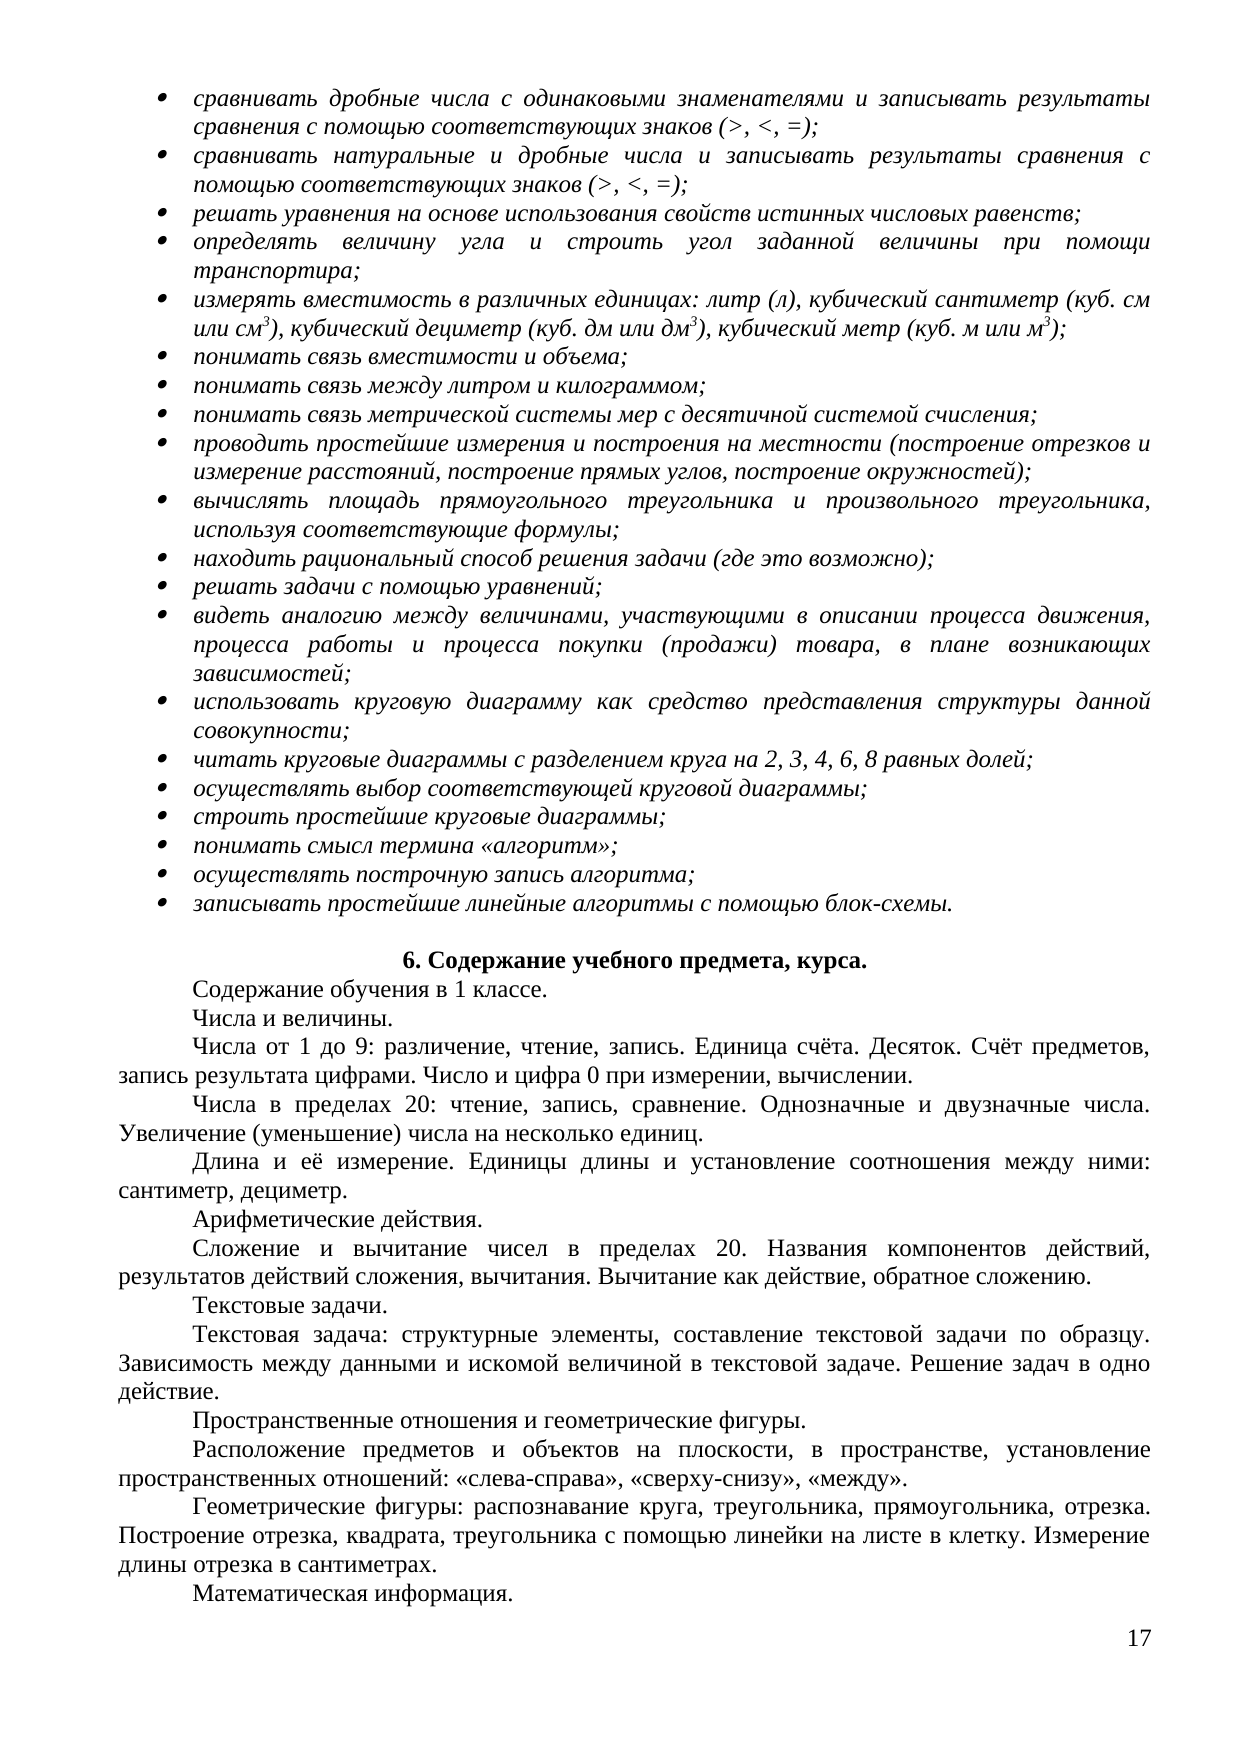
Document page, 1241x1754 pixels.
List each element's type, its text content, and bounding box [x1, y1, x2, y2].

list записывать простейшие линейные алгоритмы с помощью блок-схемы. [156, 888, 1152, 916]
text Содержание обучения в 1 классе. [118, 974, 1152, 1003]
list решать уравнения на основе использования свойств истинных числовых равенств; [156, 198, 1152, 226]
list вычислять площадь прямоугольного треугольника и произвольного треугольника, используя соответствующие формулы; [156, 485, 1152, 543]
list измерять вместимость в различных единицах: литр (л), кубический сантиметр (куб. см или см3), кубический дециметр (куб. дм или дм3), кубический метр (куб. м или м3); [156, 284, 1152, 341]
text Геометрические фигуры: распознавание круга, треугольника, прямоугольника, отрезка. Построение отрезка, квадрата, треугольника с помощью линейки на листе в клетку. Измерение длины отрезка в сантиметрах. [118, 1491, 1152, 1578]
list осуществлять выбор соответствующей круговой диаграммы; [156, 773, 1152, 801]
text Пространственные отношения и геометрические фигуры. [118, 1405, 1152, 1434]
text Числа в пределах 20: чтение, запись, сравнение. Однозначные и двузначные числа. Увеличение (уменьшение) числа на несколько единиц. [118, 1089, 1152, 1146]
list понимать связь между литром и килограммом; [156, 370, 1152, 399]
text Текстовые задачи. [118, 1290, 1152, 1319]
list понимать смысл термина «алгоритм»; [156, 830, 1152, 859]
list читать круговые диаграммы с разделением круга на 2, 3, 4, 6, 8 равных долей; [156, 744, 1152, 773]
list понимать связь вместимости и объема; [156, 341, 1152, 370]
list решать задачи с помощью уравнений; [156, 571, 1152, 600]
list сравнивать натуральные и дробные числа и записывать результаты сравнения с помощью соответствующих знаков (>, <, =); [156, 140, 1152, 198]
list видеть аналогию между величинами, участвующими в описании процесса движения, процесса работы и процесса покупки (продажи) товара, в плане возникающих зависимостей; [156, 600, 1152, 686]
text Арифметические действия. [118, 1204, 1152, 1233]
text Числа и величины. [118, 1003, 1152, 1031]
text Числа от 1 до 9: различение, чтение, запись. Единица счёта. Десяток. Счёт предметов, запись результата цифрами. Число и цифра 0 при измерении, вычислении. [118, 1031, 1152, 1089]
list использовать круговую диаграмму как средство представления структуры данной совокупности; [156, 686, 1152, 744]
list понимать связь метрической системы мер с десятичной системой счисления; [156, 399, 1152, 428]
text Расположение предметов и объектов на плоскости, в пространстве, установление пространственных отношений: «слева-справа», «сверху-снизу», «между». [118, 1434, 1152, 1491]
text Сложение и вычитание чисел в пределах 20. Названия компонентов действий, результатов действий сложения, вычитания. Вычитание как действие, обратное сложению. [118, 1233, 1152, 1290]
list определять величину угла и строить угол заданной величины при помощи транспортира; [156, 226, 1152, 284]
list находить рациональный способ решения задачи (где это возможно); [156, 543, 1152, 571]
text Длина и её измерение. Единицы длины и установление соотношения между ними: сантиметр, дециметр. [118, 1146, 1152, 1204]
list сравнивать дробные числа с одинаковыми знаменателями и записывать результаты сравнения с помощью соответствующих знаков (>, <, =); [156, 83, 1152, 140]
text 6. Содержание учебного предмета, курса. [118, 945, 1152, 974]
list строить простейшие круговые диаграммы; [156, 801, 1152, 830]
text Текстовая задача: структурные элементы, составление текстовой задачи по образцу. Зависимость между данными и искомой величиной в текстовой задаче. Решение задач в одно действие. [118, 1319, 1152, 1405]
text Математическая информация. [118, 1578, 1152, 1606]
list осуществлять построчную запись алгоритма; [156, 859, 1152, 888]
